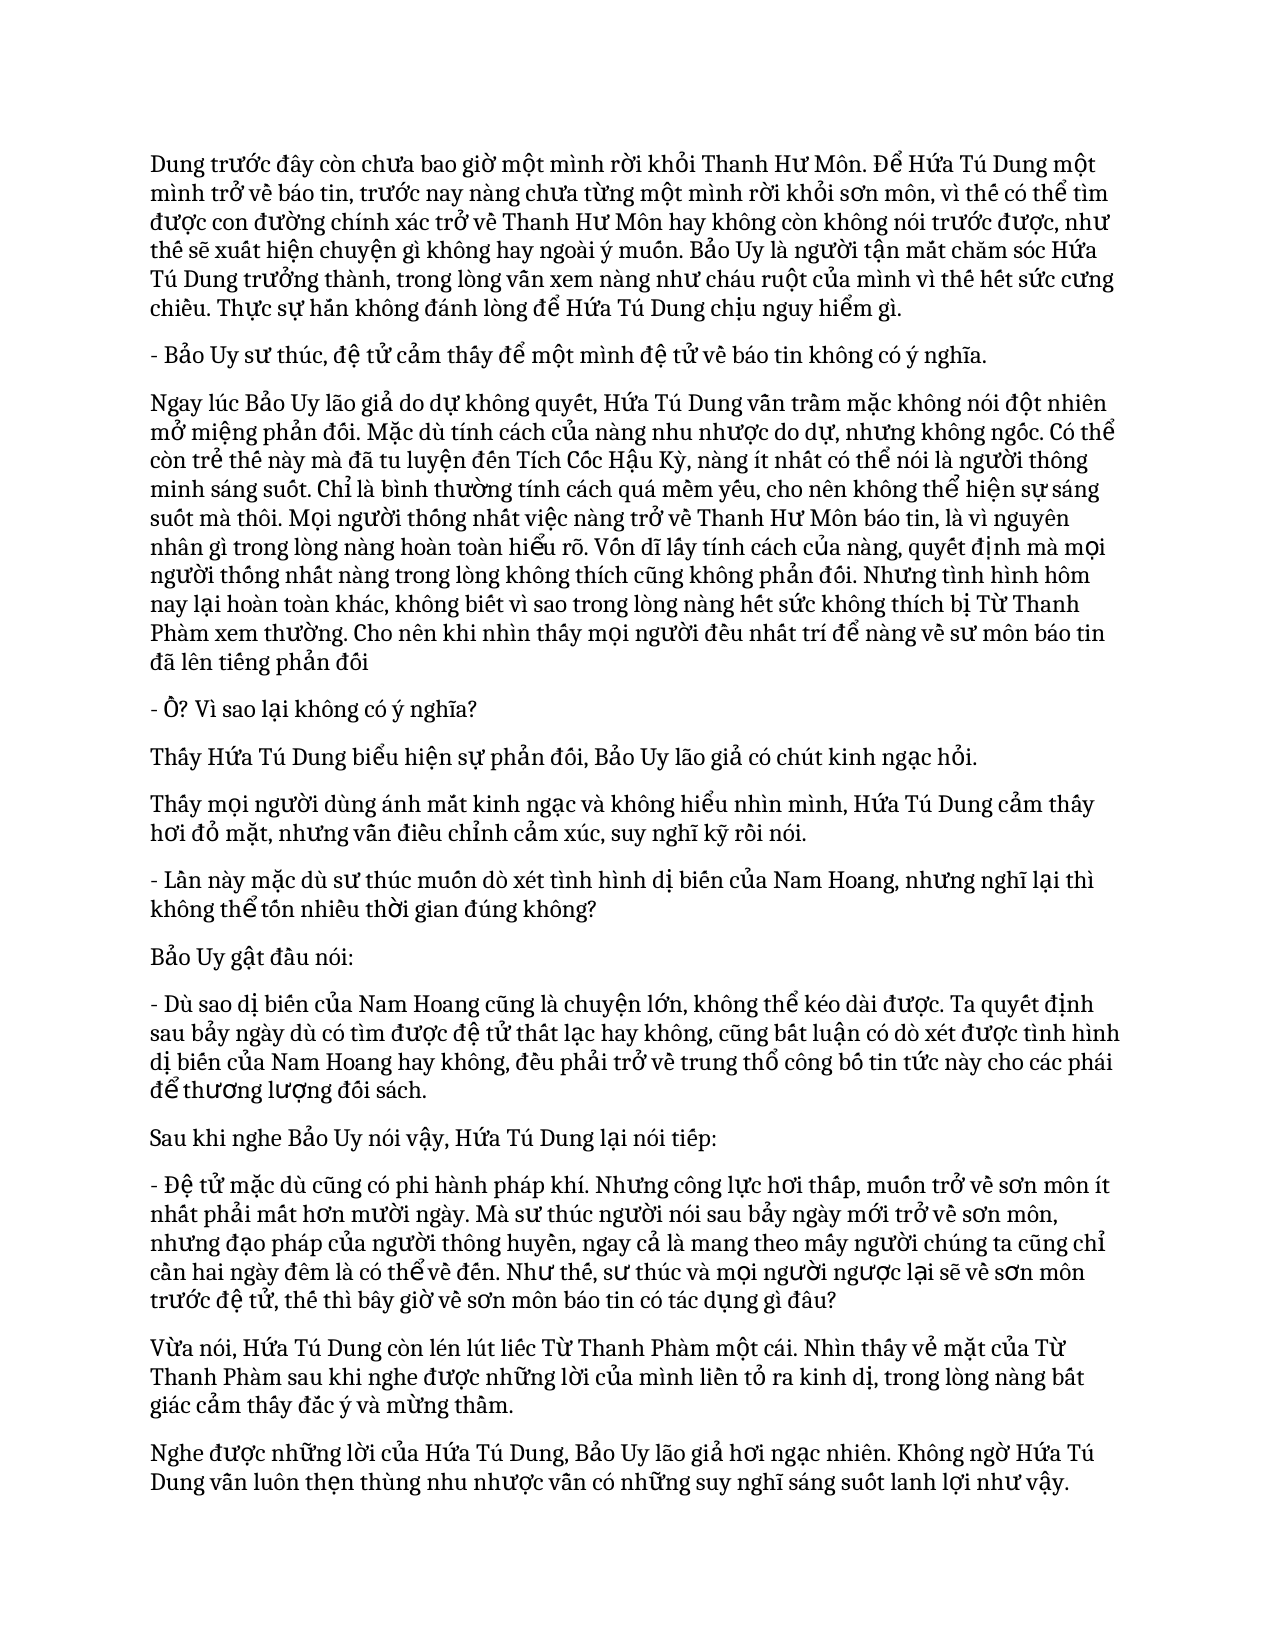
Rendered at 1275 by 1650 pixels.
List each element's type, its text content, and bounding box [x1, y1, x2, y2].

text Thấy mọi người dùng ánh mắt kinh ngạc và không hiểu nhìn mình, Hứa Tú Dung cảm thấy hơi đỏ mặt, nhưng vẫn điều chỉnh cảm xúc, suy nghĩ kỹ rồi nói. [150, 790, 1125, 847]
text Ngay lúc Bảo Uy lão giả do dự không quyết, Hứa Tú Dung vẫn trầm mặc không nói đột nhiên mở miệng phản đối. Mặc dù tính cách của nàng nhu nhược do dự, nhưng không ngốc. Có thể còn trẻ thế này mà đã tu luyện đến Tích Cốc Hậu Kỳ, nàng ít nhất có thể nói là người thông minh sáng suốt. Chỉ là bình thường tính cách quá mềm yếu, cho nên không thể hiện sự sáng suốt mà thôi. Mọi người thống nhất việc nàng trở về Thanh Hư Môn báo tin, là vì nguyên nhân gì trong lòng nàng hoàn toàn hiểu rõ. Vốn dĩ lấy tính cách của nàng, quyết định mà mọi người thống nhất nàng trong lòng không thích cũng không phản đối. Nhưng tình hình hôm nay lại hoàn toàn khác, không biết vì sao trong lòng nàng hết sức không thích bị Từ Thanh Phàm xem thường. Cho nên khi nhìn thấy mọi người đều nhất trí để nàng về sư môn báo tin đã lên tiếng phản đối [150, 389, 1125, 676]
text - Ồ? Vì sao lại không có ý nghĩa? [150, 695, 1125, 724]
text - Đệ tử mặc dù cũng có phi hành pháp khí. Nhưng công lực hơi thấp, muốn trở về sơn môn ít nhất phải mất hơn mười ngày. Mà sư thúc người nói sau bảy ngày mới trở về sơn môn, nhưng đạo pháp của người thông huyền, ngay cả là mang theo mấy người chúng ta cũng chỉ cần hai ngày đêm là có thể về đến. Như thế, sư thúc và mọi người ngược lại sẽ về sơn môn trước đệ tử, thế thì bây giờ về sơn môn báo tin có tác dụng gì đâu? [150, 1171, 1125, 1315]
text Vừa nói, Hứa Tú Dung còn lén lút liếc Từ Thanh Phàm một cái. Nhìn thấy vẻ mặt của Từ Thanh Phàm sau khi nghe được những lời của mình liền tỏ ra kinh dị, trong lòng nàng bất giác cảm thấy đắc ý và mừng thầm. [150, 1334, 1125, 1420]
text - Dù sao dị biến của Nam Hoang cũng là chuyện lớn, không thể kéo dài được. Ta quyết định sau bảy ngày dù có tìm được đệ tử thất lạc hay không, cũng bất luận có dò xét được tình hình dị biến của Nam Hoang hay không, đều phải trở về trung thổ công bố tin tức này cho các phái để thương lượng đối sách. [150, 990, 1125, 1105]
text Bảo Uy gật đầu nói: [150, 942, 1125, 971]
text - Lần này mặc dù sư thúc muốn dò xét tình hình dị biến của Nam Hoang, nhưng nghĩ lại thì không thể tốn nhiều thời gian đúng không? [150, 866, 1125, 924]
text Thấy Hứa Tú Dung biểu hiện sự phản đối, Bảo Uy lão giả có chút kinh ngạc hỏi. [150, 742, 1125, 771]
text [150, 150, 1125, 322]
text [150, 1439, 1125, 1496]
text - Bảo Uy sư thúc, đệ tử cảm thấy để một mình đệ tử về báo tin không có ý nghĩa. [150, 341, 1125, 370]
text Sau khi nghe Bảo Uy nói vậy, Hứa Tú Dung lại nói tiếp: [150, 1124, 1125, 1152]
